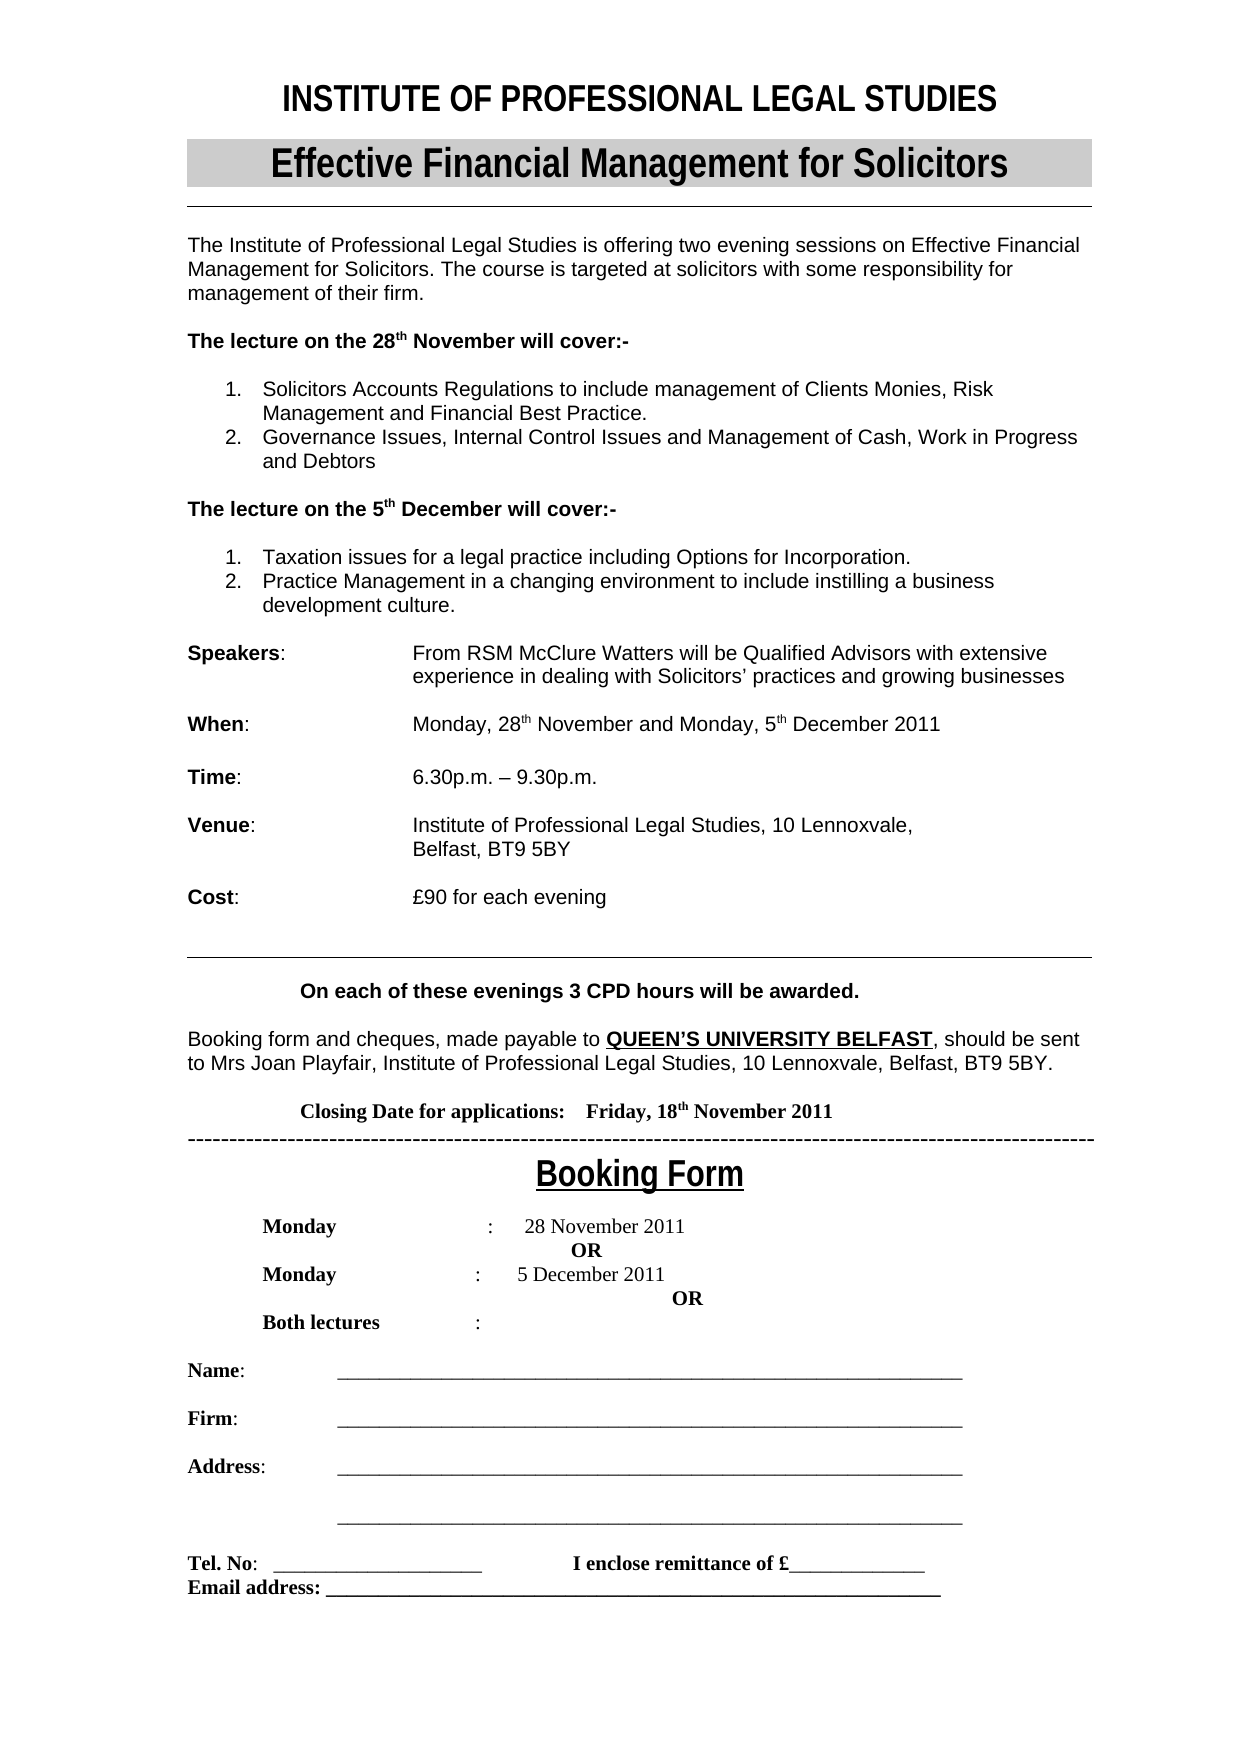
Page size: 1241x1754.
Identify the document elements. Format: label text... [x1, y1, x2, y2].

text Venue: Institute of Professional Legal Studies, 10 Lennoxvale, [187, 813, 1092, 837]
text Email address: ___________________________________________________________ [187, 1575, 1092, 1599]
text Name: ____________________________________________________________ [187, 1358, 1092, 1382]
text The lecture on the 5th December will cover:- [187, 497, 1092, 521]
text The lecture on the 28th November will cover:- [187, 329, 1092, 353]
text ------------------------------------------------------------------------------------------------------------- [187, 1123, 1186, 1152]
text OR [187, 1238, 1092, 1262]
text Address: ____________________________________________________________ [187, 1454, 1092, 1478]
text Firm: ____________________________________________________________ [187, 1406, 1092, 1430]
list Practice Management in a changing environment to include instilling a business development culture. [225, 568, 1092, 616]
list Solicitors Accounts Regulations to include management of Clients Monies, Risk Management and Financial Best Practice. [225, 377, 1092, 425]
text Both lectures : ⁭ [187, 1310, 1092, 1334]
text ____________________________________________________________ [262, 1503, 1092, 1527]
text Time: 6.30p.m. – 9.30p.m. [187, 765, 1092, 789]
text Effective Financial Management for Solicitors [187, 139, 1092, 187]
text Belfast, BT9 5BY [375, 837, 1092, 861]
text Speakers: From RSM McClure Watters will be Qualified Advisors with extensive experience in dealing with Solicitors’ practices and growing businesses [187, 640, 1092, 688]
text Monday : 5 December 2011 ⁭ [187, 1262, 1092, 1286]
text OR [487, 1286, 1092, 1310]
text On each of these evenings 3 CPD hours will be awarded. [187, 979, 1092, 1003]
text Closing Date for applications: Friday, 18th November 2011 [225, 1099, 1092, 1123]
list Taxation issues for a legal practice including Options for Incorporation. [225, 544, 1092, 568]
text Monday : 28 November 2011 ⁭ [187, 1214, 1092, 1238]
text Cost: £90 for each evening [187, 885, 1092, 909]
list Governance Issues, Internal Control Issues and Management of Cash, Work in Progress and Debtors [225, 425, 1092, 473]
text INSTITUTE OF PROFESSIONAL LEGAL STUDIES [187, 77, 1092, 120]
text Booking form and cheques, made payable to QUEEN’S UNIVERSITY BELFAST, should be sent to Mrs Joan Playfair, Institute of Professional Legal Studies, 10 Lennoxvale, Belfast, BT9 5BY. [187, 1027, 1092, 1075]
text The Institute of Professional Legal Studies is offering two evening sessions on Effective Financial Management for Solicitors. The course is targeted at solicitors with some responsibility for management of their firm. [187, 233, 1092, 305]
text Tel. No: ____________________ I enclose remittance of £_____________ [187, 1551, 1092, 1575]
subtitle Booking Form [187, 1152, 1092, 1195]
text When: Monday, 28th November and Monday, 5th December 2011 [187, 712, 1092, 736]
